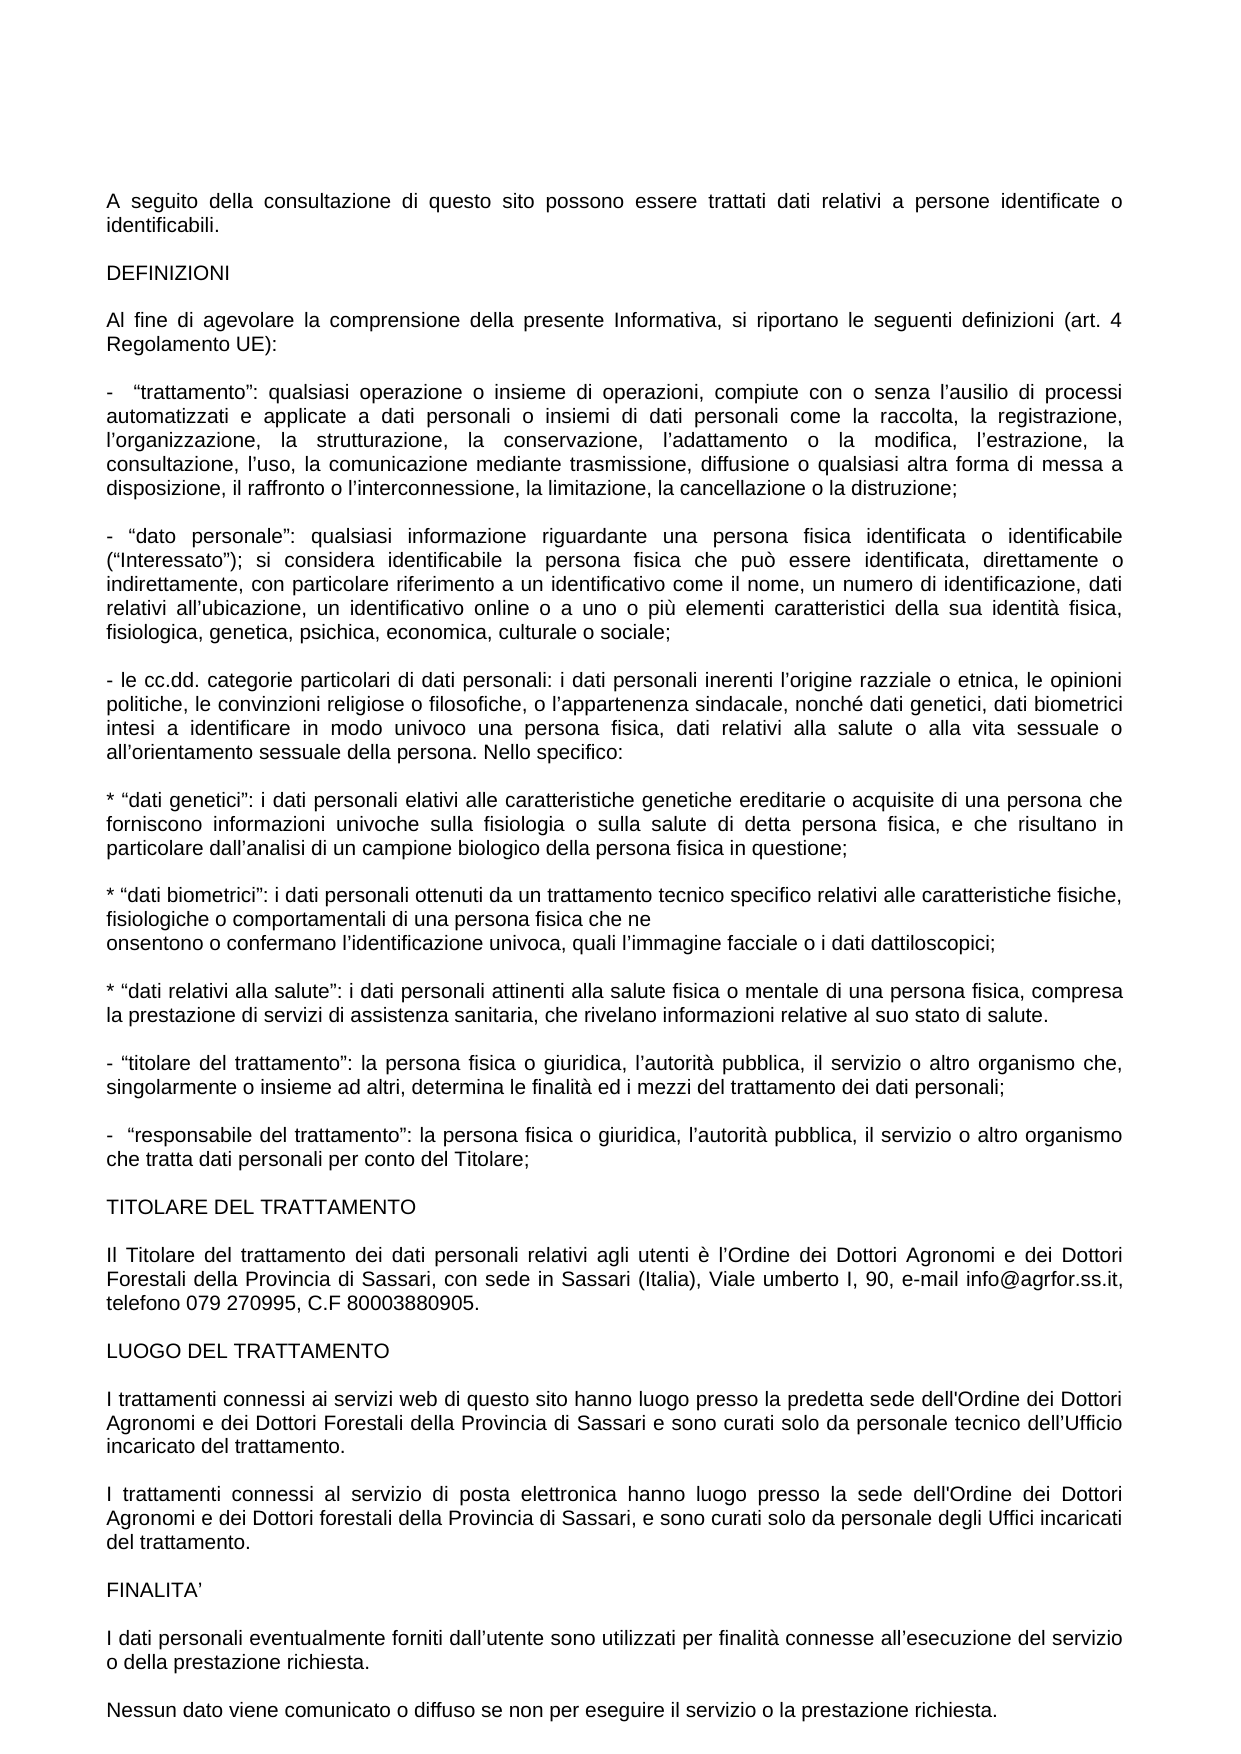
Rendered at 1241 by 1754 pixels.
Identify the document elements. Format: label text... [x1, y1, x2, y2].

text onsentono o confermano l’identificazione univoca, quali l’immagine facciale o i dati dattiloscopici; [106, 931, 1125, 955]
text I trattamenti connessi ai servizi web di questo sito hanno luogo presso la predetta sede dell'Ordine dei Dottori Agronomi e dei Dottori Forestali della Provincia di Sassari e sono curati solo da personale tecnico dell’Ufficio incaricato del trattamento. [106, 1386, 1125, 1458]
text * “dati relativi alla salute”: i dati personali attinenti alla salute fisica o mentale di una persona fisica, compresa la prestazione di servizi di assistenza sanitaria, che rivelano informazioni relative al suo stato di salute. [106, 979, 1125, 1027]
text FINALITA’ [106, 1578, 1125, 1602]
text * “dati biometrici”: i dati personali ottenuti da un trattamento tecnico specifico relativi alle caratteristiche fisiche, fisiologiche o comportamentali di una persona fisica che ne [106, 883, 1125, 931]
text * “dati genetici”: i dati personali elativi alle caratteristiche genetiche ereditarie o acquisite di una persona che forniscono informazioni univoche sulla fisiologia o sulla salute di detta persona fisica, e che risultano in particolare dall’analisi di un campione biologico della persona fisica in questione; [106, 787, 1125, 859]
text - “responsabile del trattamento”: la persona fisica o giuridica, l’autorità pubblica, il servizio o altro organismo che tratta dati personali per conto del Titolare; [106, 1123, 1125, 1171]
text I trattamenti connessi al servizio di posta elettronica hanno luogo presso la sede dell'Ordine dei Dottori Agronomi e dei Dottori forestali della Provincia di Sassari, e sono curati solo da personale degli Uffici incaricati del trattamento. [106, 1482, 1125, 1554]
text - “dato personale”: qualsiasi informazione riguardante una persona fisica identificata o identificabile (“Interessato”); si considera identificabile la persona fisica che può essere identificata, direttamente o indirettamente, con particolare riferimento a un identificativo come il nome, un numero di identificazione, dati relativi all’ubicazione, un identificativo online o a uno o più elementi caratteristici della sua identità fisica, fisiologica, genetica, psichica, economica, culturale o sociale; [106, 524, 1125, 644]
text A seguito della consultazione di questo sito possono essere trattati dati relativi a persone identificate o identificabili. [106, 188, 1125, 236]
text Al fine di agevolare la comprensione della presente Informativa, si riportano le seguenti definizioni (art. 4 Regolamento UE): [106, 308, 1125, 356]
text Il Titolare del trattamento dei dati personali relativi agli utenti è l’Ordine dei Dottori Agronomi e dei Dottori Forestali della Provincia di Sassari, con sede in Sassari (Italia), Viale umberto I, 90, e-mail info@agrfor.ss.it, telefono 079 270995, C.F 80003880905. [106, 1243, 1125, 1314]
text - “titolare del trattamento”: la persona fisica o giuridica, l’autorità pubblica, il servizio o altro organismo che, singolarmente o insieme ad altri, determina le finalità ed i mezzi del trattamento dei dati personali; [106, 1051, 1125, 1099]
text LUOGO DEL TRATTAMENTO [106, 1338, 1125, 1362]
text - le cc.dd. categorie particolari di dati personali: i dati personali inerenti l’origine razziale o etnica, le opinioni politiche, le convinzioni religiose o filosofiche, o l’appartenenza sindacale, nonché dati genetici, dati biometrici intesi a identificare in modo univoco una persona fisica, dati relativi alla salute o alla vita sessuale o all’orientamento sessuale della persona. Nello specifico: [106, 668, 1125, 763]
text DEFINIZIONI [106, 260, 1125, 284]
text I dati personali eventualmente forniti dall’utente sono utilizzati per finalità connesse all’esecuzione del servizio o della prestazione richiesta. [106, 1626, 1125, 1674]
text - “trattamento”: qualsiasi operazione o insieme di operazioni, compiute con o senza l’ausilio di processi automatizzati e applicate a dati personali o insiemi di dati personali come la raccolta, la registrazione, l’organizzazione, la strutturazione, la conservazione, l’adattamento o la modifica, l’estrazione, la consultazione, l’uso, la comunicazione mediante trasmissione, diffusione o qualsiasi altra forma di messa a disposizione, il raffronto o l’interconnessione, la limitazione, la cancellazione o la distruzione; [106, 380, 1125, 500]
text TITOLARE DEL TRATTAMENTO [106, 1195, 1125, 1219]
text Nessun dato viene comunicato o diffuso se non per eseguire il servizio o la prestazione richiesta. [106, 1698, 1125, 1722]
